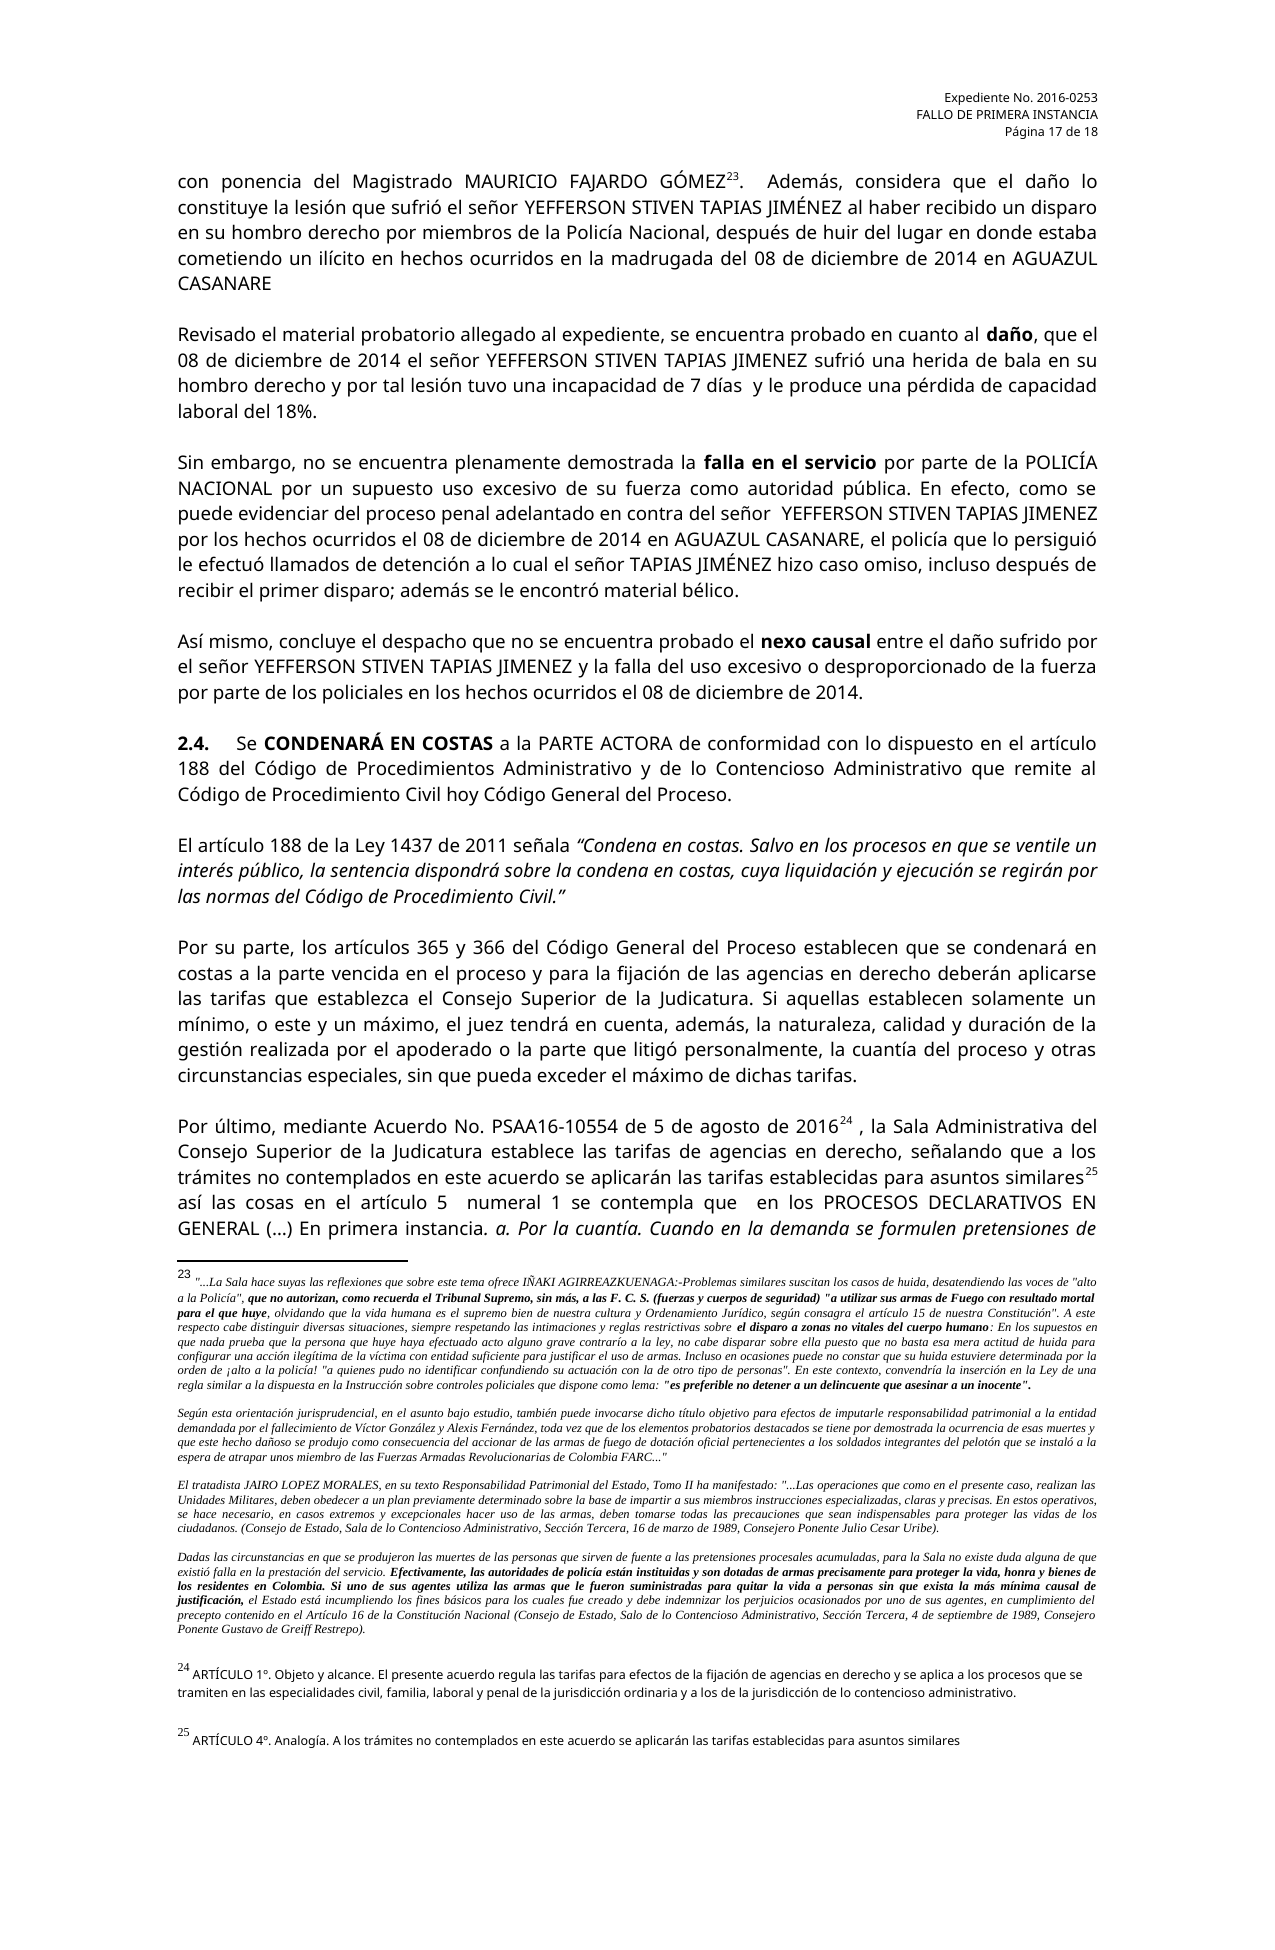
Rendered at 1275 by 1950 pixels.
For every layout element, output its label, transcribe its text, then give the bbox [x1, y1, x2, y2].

text Así mismo, concluye el despacho que no se encuentra probado el nexo causal entre el daño sufrido por el señor YEFFERSON STIVEN TAPIAS JIMENEZ y la falla del uso excesivo o desproporcionado de la fuerza por parte de los policiales en los hechos ocurridos el 08 de diciembre de 2014. [177, 628, 1098, 704]
text Sin embargo, no se encuentra plenamente demostrada la falla en el servicio por parte de la POLICÍA NACIONAL por un supuesto uso excesivo de su fuerza como autoridad pública. En efecto, como se puede evidenciar del proceso penal adelantado en contra del señor YEFFERSON STIVEN TAPIAS JIMENEZ por los hechos ocurridos el 08 de diciembre de 2014 en AGUAZUL CASANARE, el policía que lo persiguió le efectuó llamados de detención a lo cual el señor TAPIAS JIMÉNEZ hizo caso omiso, incluso después de recibir el primer disparo; además se le encontró material bélico. [177, 449, 1098, 602]
list Se CONDENARÁ EN COSTAS a la PARTE ACTORA de conformidad con lo dispuesto en el artículo 188 del Código de Procedimientos Administrativo y de lo Contencioso Administrativo que remite al Código de Procedimiento Civil hoy Código General del Proceso. [177, 730, 1098, 807]
text Por último, mediante Acuerdo No. PSAA16-10554 de 5 de agosto de 2016 , la Sala Administrativa del Consejo Superior de la Judicatura establece las tarifas de agencias en derecho, señalando que a los trámites no contemplados en este acuerdo se aplicarán las tarifas establecidas para asuntos similares así las cosas en el artículo 5 numeral 1 se contempla que en los PROCESOS DECLARATIVOS EN GENERAL (…) En primera instancia. a. Por la cuantía. Cuando en la demanda se formulen pretensiones de contenido pecuniario: (i) De menor cuantía, entre el 4% y el 10% de lo pedido.(ii) De mayor cuantía, entre el 3% y el 7.5% de lo pedido. b. Por la naturaleza del asunto. En aquellos asuntos que carezcan de cuantía o de pretensiones pecuniarias, entre 1 y 10 S.M.M.L.V. (…) [177, 1113, 1098, 1241]
text El artículo 188 de la Ley 1437 de 2011 señala “Condena en costas. Salvo en los procesos en que se ventile un interés público, la sentencia dispondrá sobre la condena en costas, cuya liquidación y ejecución se regirán por las normas del Código de Procedimiento Civil.” [177, 832, 1098, 909]
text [177, 169, 1098, 296]
text Revisado el material probatorio allegado al expediente, se encuentra probado en cuanto al daño, que el 08 de diciembre de 2014 el señor YEFFERSON STIVEN TAPIAS JIMENEZ sufrió una herida de bala en su hombro derecho y por tal lesión tuvo una incapacidad de 7 días y le produce una pérdida de capacidad laboral del 18%. [177, 322, 1098, 424]
text Por su parte, los artículos 365 y 366 del Código General del Proceso establecen que se condenará en costas a la parte vencida en el proceso y para la fijación de las agencias en derecho deberán aplicarse las tarifas que establezca el Consejo Superior de la Judicatura. Si aquellas establecen solamente un mínimo, o este y un máximo, el juez tendrá en cuenta, además, la naturaleza, calidad y duración de la gestión realizada por el apoderado o la parte que litigó personalmente, la cuantía del proceso y otras circunstancias especiales, sin que pueda exceder el máximo de dichas tarifas. [177, 934, 1098, 1087]
